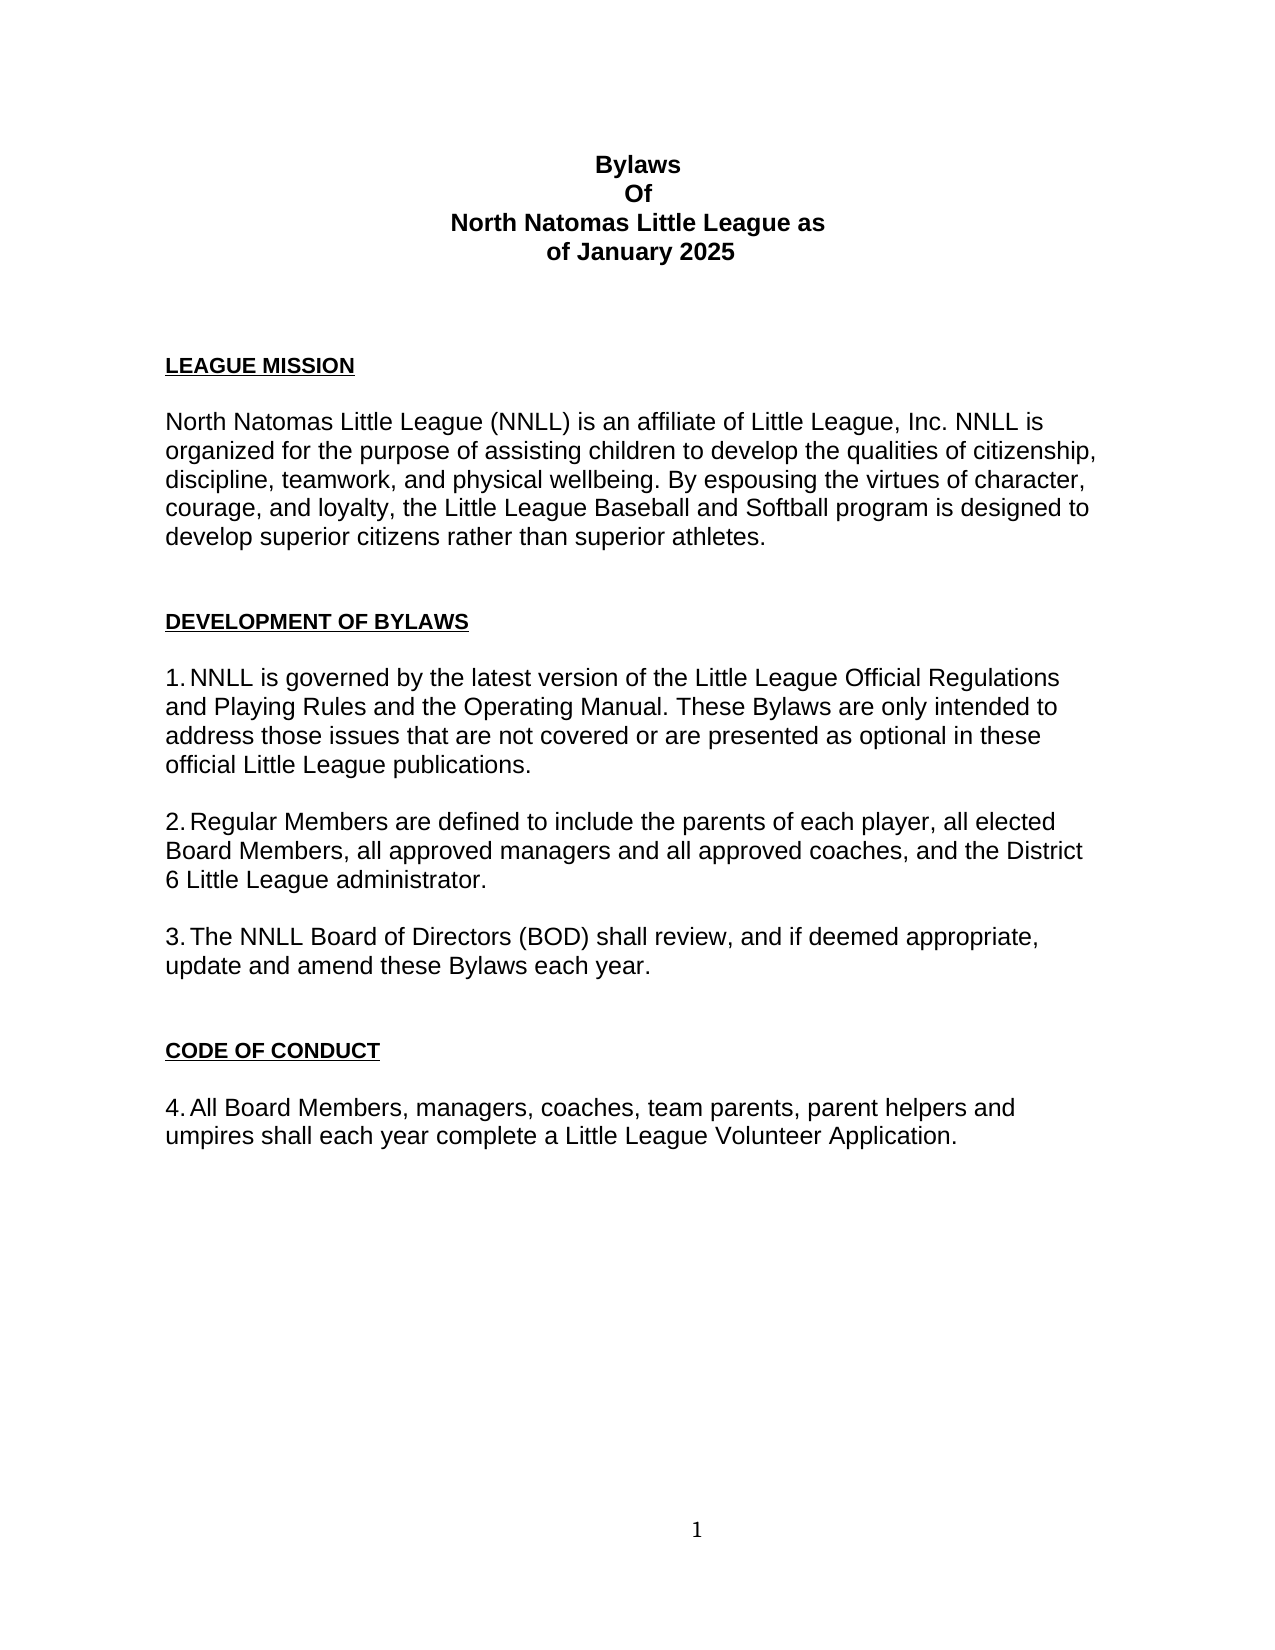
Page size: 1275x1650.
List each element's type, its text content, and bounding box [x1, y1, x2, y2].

text North Natomas Little League (NNLL) is an affiliate of Little League, Inc. NNLL is organized for the purpose of assisting children to develop the qualities of citizenship, discipline, teamwork, and physical wellbeing. By espousing the virtues of character, courage, and loyalty, the Little League Baseball and Softball program is designed to develop superior citizens rather than superior athletes. [165, 407, 1104, 551]
text DEVELOPMENT OF BYLAWS [165, 609, 1239, 634]
list Regular Members are defined to include the parents of each player, all elected Board Members, all approved managers and all approved coaches, and the District 6 Little League administrator. [165, 807, 1088, 893]
text CODE OF CONDUCT [165, 1038, 1239, 1063]
text North Natomas Little League as of January 2025 [436, 208, 839, 265]
list NNLL is governed by the latest version of the Little League Official Regulations and Playing Rules and the Operating Manual. These Bylaws are only intended to address those issues that are not covered or are presented as optional in these official Little League publications. [165, 663, 1063, 778]
text LEAGUE MISSION [165, 353, 1239, 378]
list The NNLL Board of Directors (BOD) shall review, and if deemed appropriate, update and amend these Bylaws each year. [165, 922, 1072, 980]
list All Board Members, managers, coaches, team parents, parent helpers and umpires shall each year complete a Little League Volunteer Application. [165, 1093, 1064, 1150]
text Bylaws Of [587, 150, 688, 208]
